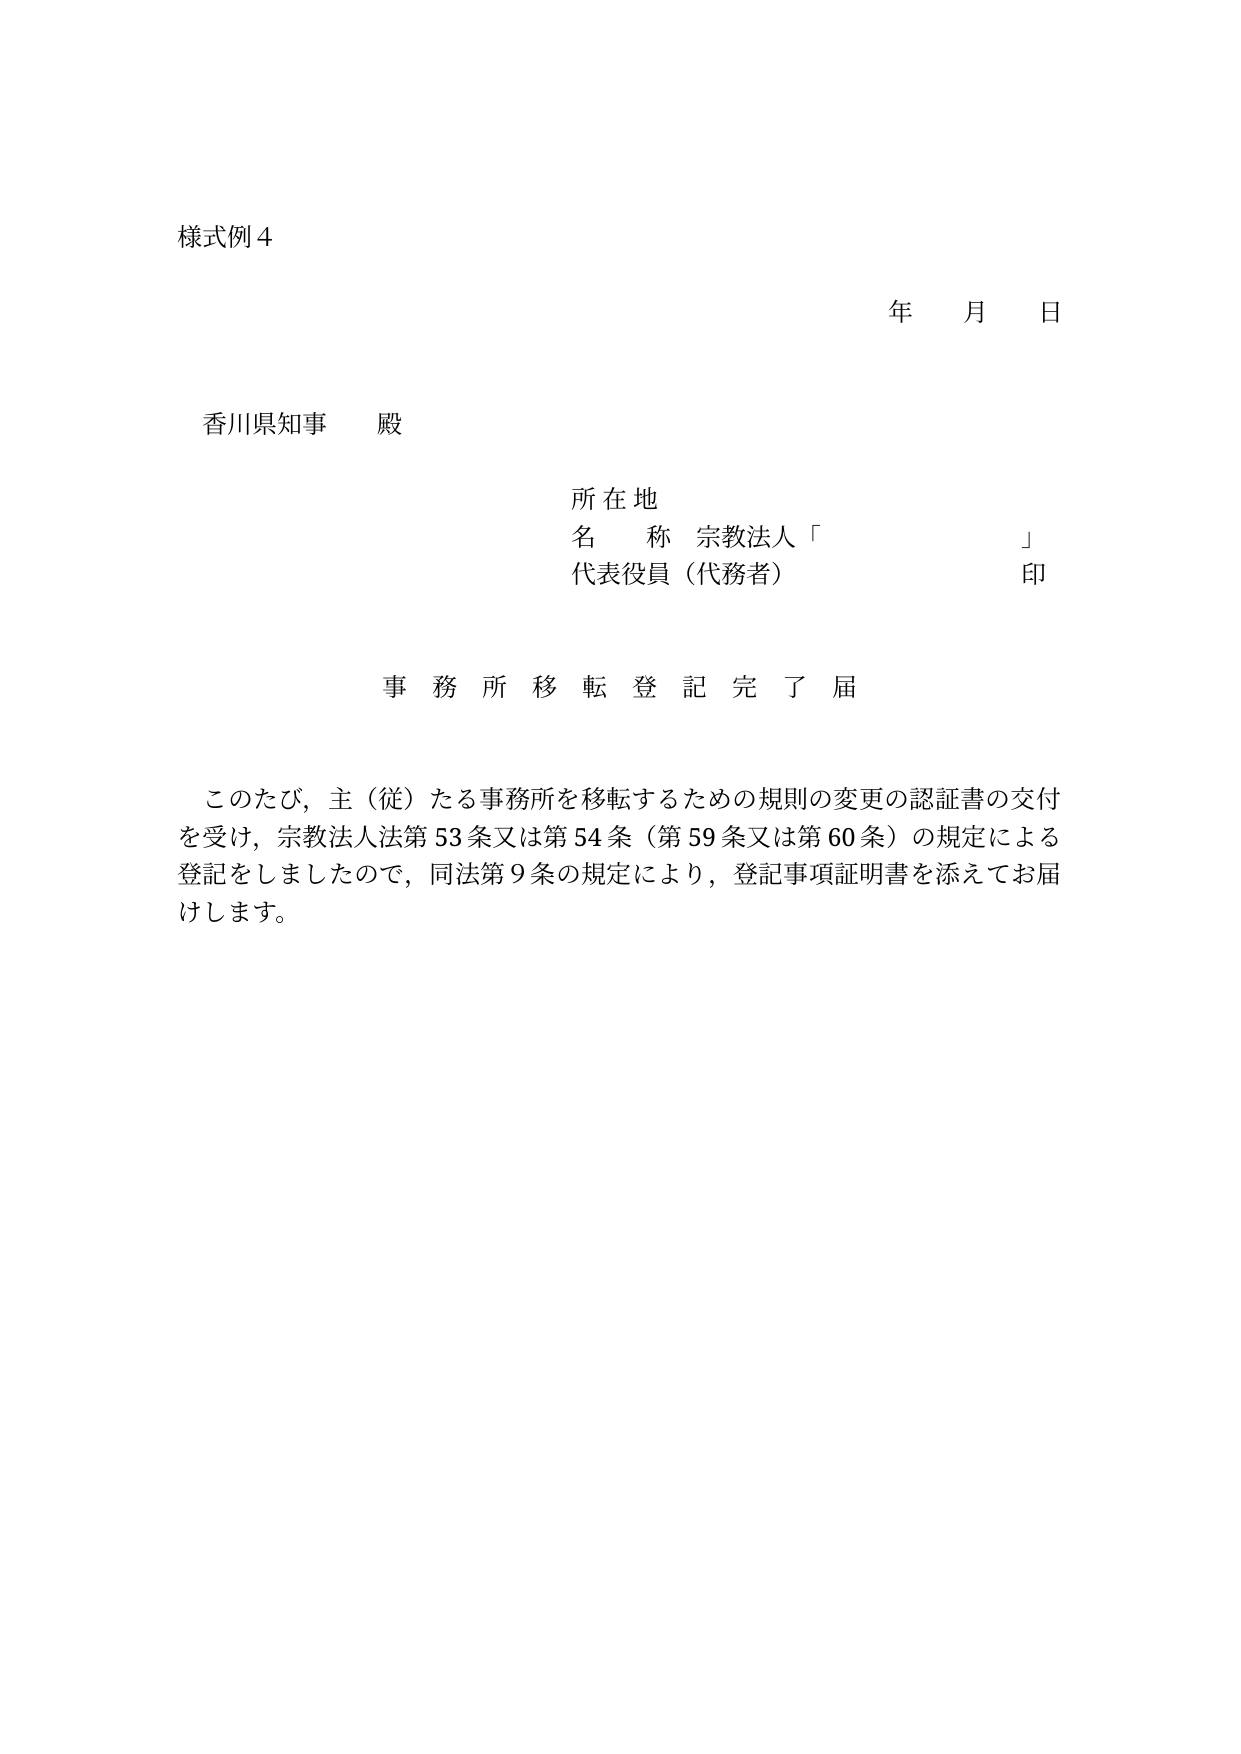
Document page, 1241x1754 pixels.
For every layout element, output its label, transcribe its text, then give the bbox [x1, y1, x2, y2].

text 香川県知事 殿 [177, 404, 1063, 442]
text 名 称 宗教法人「 」 [571, 517, 1063, 554]
text 様式例４ [177, 217, 1063, 254]
text 年 月 日 [777, 292, 1063, 329]
text 所 在 地 [571, 479, 1063, 517]
text 事 務 所 移 転 登 記 完 了 届 [177, 667, 1063, 704]
text 代表役員（代務者） 印 [571, 554, 1063, 592]
text このたび，主（従）たる事務所を移転するための規則の変更の認証書の交付を受け，宗教法人法第53条又は第54条（第59条又は第60条）の規定による登記をしましたので，同法第９条の規定により，登記事項証明書を添えてお届けします。 [177, 779, 1063, 929]
